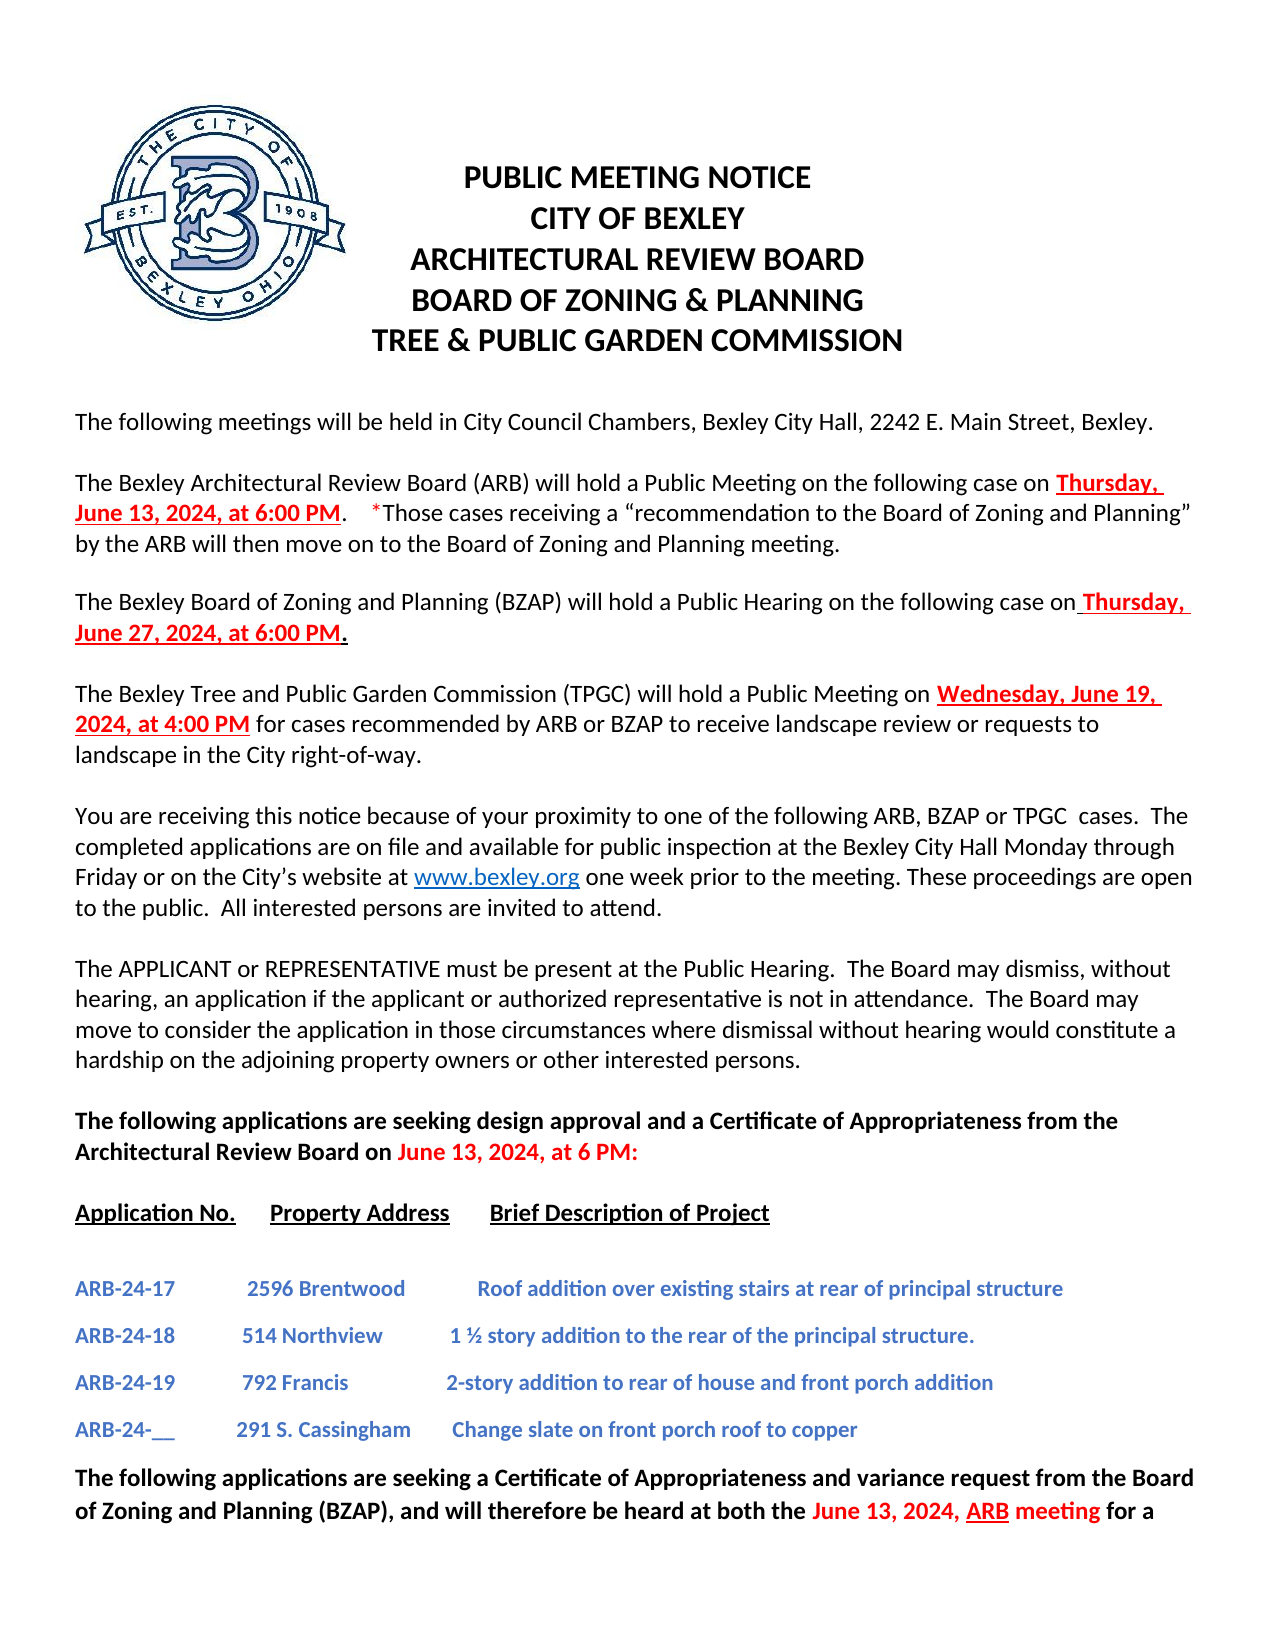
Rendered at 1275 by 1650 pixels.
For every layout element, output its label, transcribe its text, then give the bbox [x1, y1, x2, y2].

text ARB-24-__ 291 S. Cassingham Change slate on front porch roof to copper [75, 1415, 1200, 1443]
text The following applications are seeking design approval and a Certificate of Appropriateness from the Architectural Review Board on June 13, 2024, at 6 PM: [75, 1105, 1200, 1166]
text ARB-24-19 792 Francis 2-story addition to rear of house and front porch addition [75, 1368, 1200, 1396]
text TREE & PUBLIC GARDEN COMMISSION [75, 319, 1200, 360]
text The following meetings will be held in City Council Chambers, Bexley City Hall, 2242 E. Main Street, Bexley. [75, 406, 1200, 436]
text ARCHITECTURAL REVIEW BOARD [354, 238, 1200, 279]
text Application No. Property Address Brief Description of Project [75, 1197, 1200, 1227]
text ARB-24-18 514 Northview 1 ½ story addition to the rear of the principal structure. [75, 1321, 1200, 1349]
text PUBLIC MEETING NOTICE [354, 156, 1200, 197]
text You are receiving this notice because of your proximity to one of the following ARB, BZAP or TPGC cases. The completed applications are on file and available for public inspection at the Bexley City Hall Monday through Friday or on the City’s website at www.bexley.org one week prior to the meeting. These proceedings are open to the public. All interested persons are invited to attend. [75, 800, 1200, 922]
text The Bexley Tree and Public Garden Commission (TPGC) will hold a Public Meeting on Wednesday, June 19, 2024, at 4:00 PM for cases recommended by ARB or BZAP to receive landscape review or requests to landscape in the City right-of-way. [75, 678, 1200, 770]
text The Bexley Architectural Review Board (ARB) will hold a Public Meeting on the following case on Thursday, June 13, 2024, at 6:00 PM. *Those cases receiving a “recommendation to the Board of Zoning and Planning” by the ARB will then move on to the Board of Zoning and Planning meeting. [75, 467, 1200, 558]
text The Bexley Board of Zoning and Planning (BZAP) will hold a Public Hearing on the following case on Thursday, June 27, 2024, at 6:00 PM. [75, 587, 1200, 648]
text ARB-24-17 2596 Brentwood Roof addition over existing stairs at rear of principal structure [75, 1274, 1200, 1302]
text The APPLICANT or REPRESENTATIVE must be present at the Public Hearing. The Board may dismiss, without hearing, an application if the applicant or authorized representative is not in attendance. The Board may move to consider the application in those circumstances where dismissal without hearing would constitute a hardship on the adjoining property owners or other interested persons. [75, 953, 1200, 1075]
text BOARD OF ZONING & PLANNING [354, 279, 1200, 319]
text CITY OF BEXLEY [354, 197, 1200, 238]
picture [75, 95, 354, 330]
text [75, 1462, 1200, 1525]
